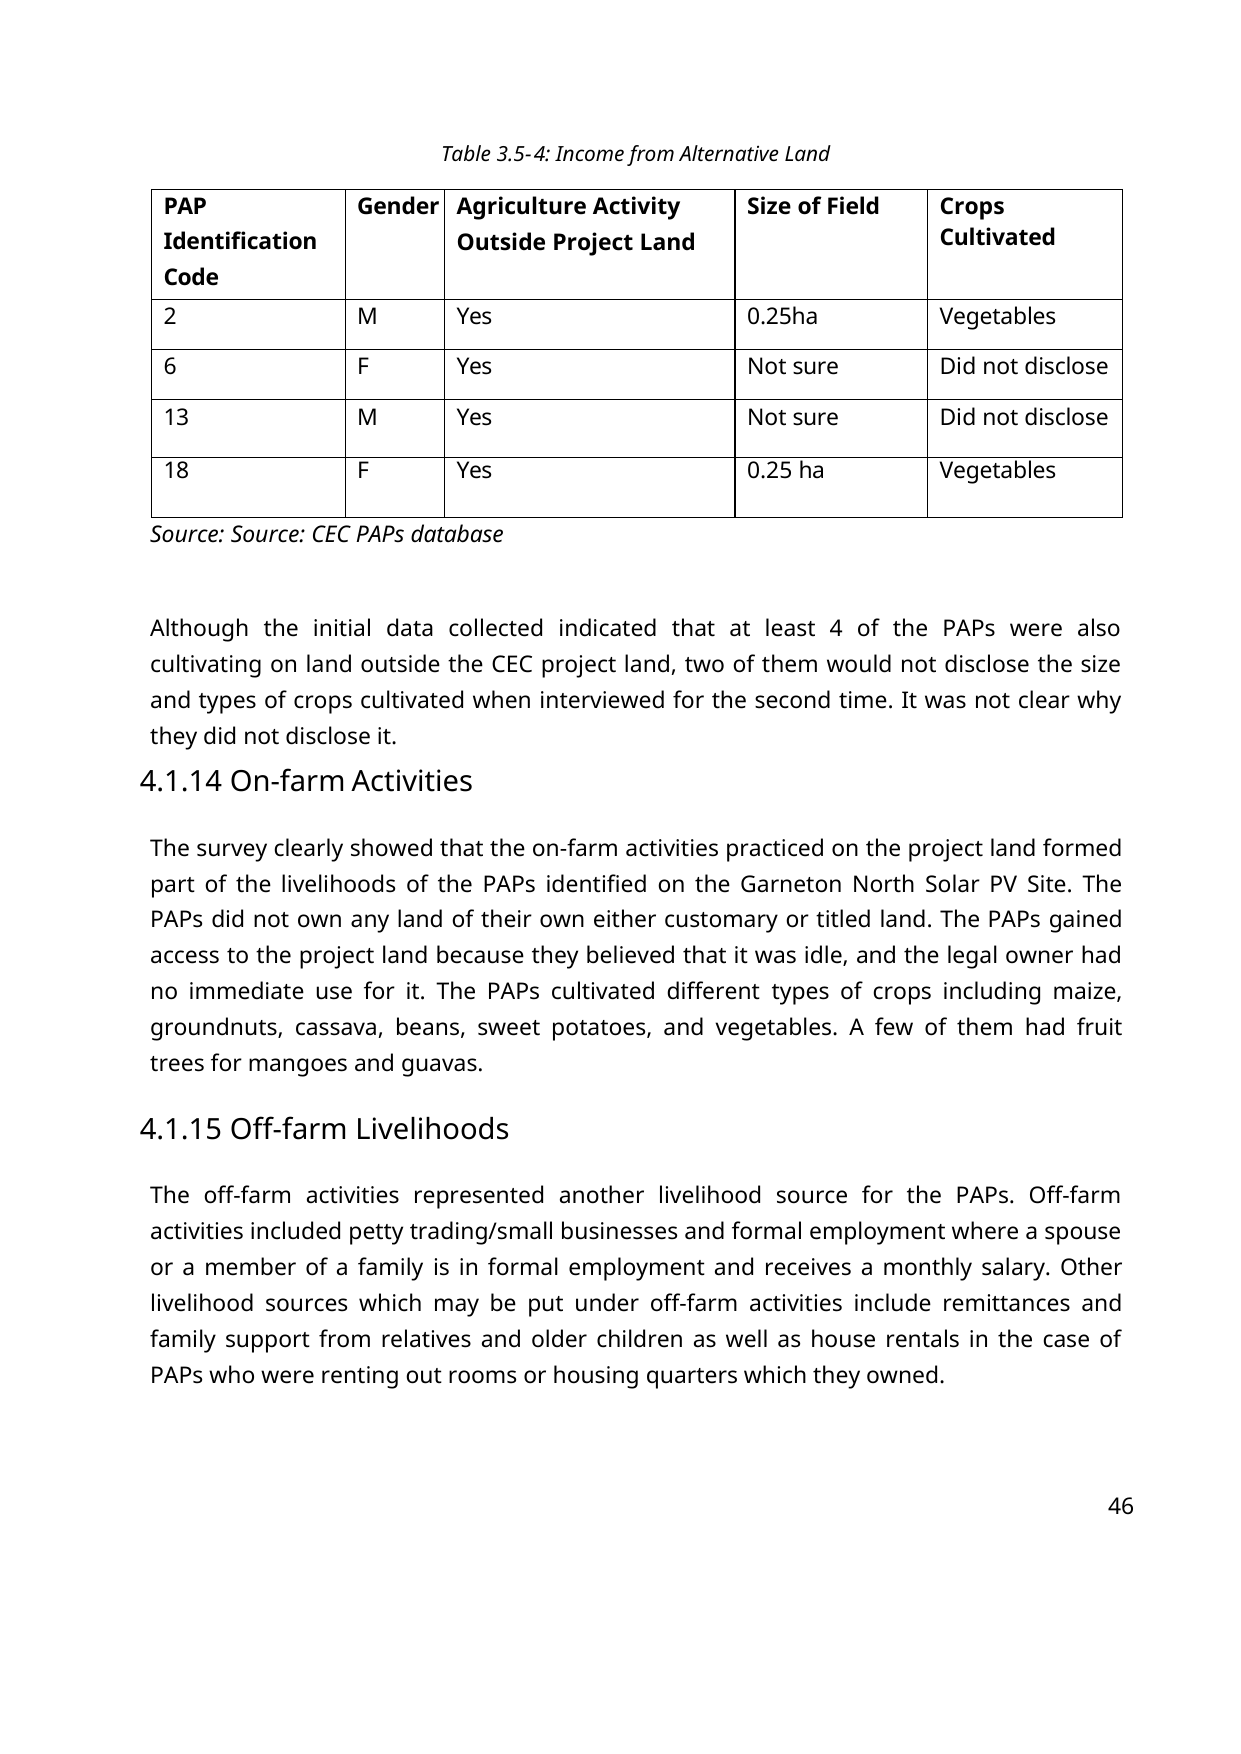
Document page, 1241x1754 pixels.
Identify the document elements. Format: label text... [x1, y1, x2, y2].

table_cell Vegetables [928, 458, 1122, 517]
table_cell 0.25ha [736, 300, 927, 349]
subtitle On-farm Activities [139, 760, 1134, 800]
table_cell M [346, 300, 444, 349]
table_cell Did not disclose [928, 400, 1122, 457]
table_cell Yes [445, 458, 734, 517]
table_cell Not sure [736, 400, 927, 457]
subtitle Off-farm Livelihoods [139, 1108, 1134, 1148]
table_cell F [346, 458, 444, 517]
table_cell 13 [152, 400, 345, 457]
table_header Agriculture Activity Outside Project Land [445, 190, 734, 298]
table_header Size of Field [736, 190, 927, 298]
table_cell M [346, 400, 444, 457]
table_cell Did not disclose [928, 350, 1122, 399]
table_cell 0.25 ha [736, 458, 927, 517]
table_cell 18 [152, 458, 345, 517]
table_cell 2 [152, 300, 345, 349]
table_header PAP Identification Code [152, 190, 345, 298]
table_cell Yes [445, 350, 734, 399]
table_cell F [346, 350, 444, 399]
table_cell Yes [445, 400, 734, 457]
table_cell Vegetables [928, 300, 1122, 349]
text Table 3.5-4: Income from Alternative Land [139, 139, 1134, 168]
text The off-farm activities represented another livelihood source for the PAPs. Off-farm activities included petty trading/small businesses and formal employment where a spouse or a member of a family is in formal employment and receives a monthly salary. Other livelihood sources which may be put under off-farm activities include remittances and family support from relatives and older children as well as house rentals in the case of PAPs who were renting out rooms or housing quarters which they owned. [150, 1179, 1123, 1390]
table_cell 6 [152, 350, 345, 399]
table_header Gender [346, 190, 444, 298]
text Although the initial data collected indicated that at least 4 of the PAPs were also cultivating on land outside the CEC project land, two of them would not disclose the size and types of crops cultivated when interviewed for the second time. It was not clear why they did not disclose it. [150, 612, 1123, 751]
table_header Crops Cultivated [928, 190, 1122, 298]
table_cell Yes [445, 300, 734, 349]
text Source: Source: CEC PAPs database [150, 518, 1134, 549]
table_cell Not sure [736, 350, 927, 399]
text The survey clearly showed that the on-farm activities practiced on the project land formed part of the livelihoods of the PAPs identified on the Garneton North Solar PV Site. The PAPs did not own any land of their own either customary or titled land. The PAPs gained access to the project land because they believed that it was idle, and the legal owner had no immediate use for it. The PAPs cultivated different types of crops including maize, groundnuts, cassava, beans, sweet potatoes, and vegetables. A few of them had fruit trees for mangoes and guavas. [150, 832, 1123, 1078]
